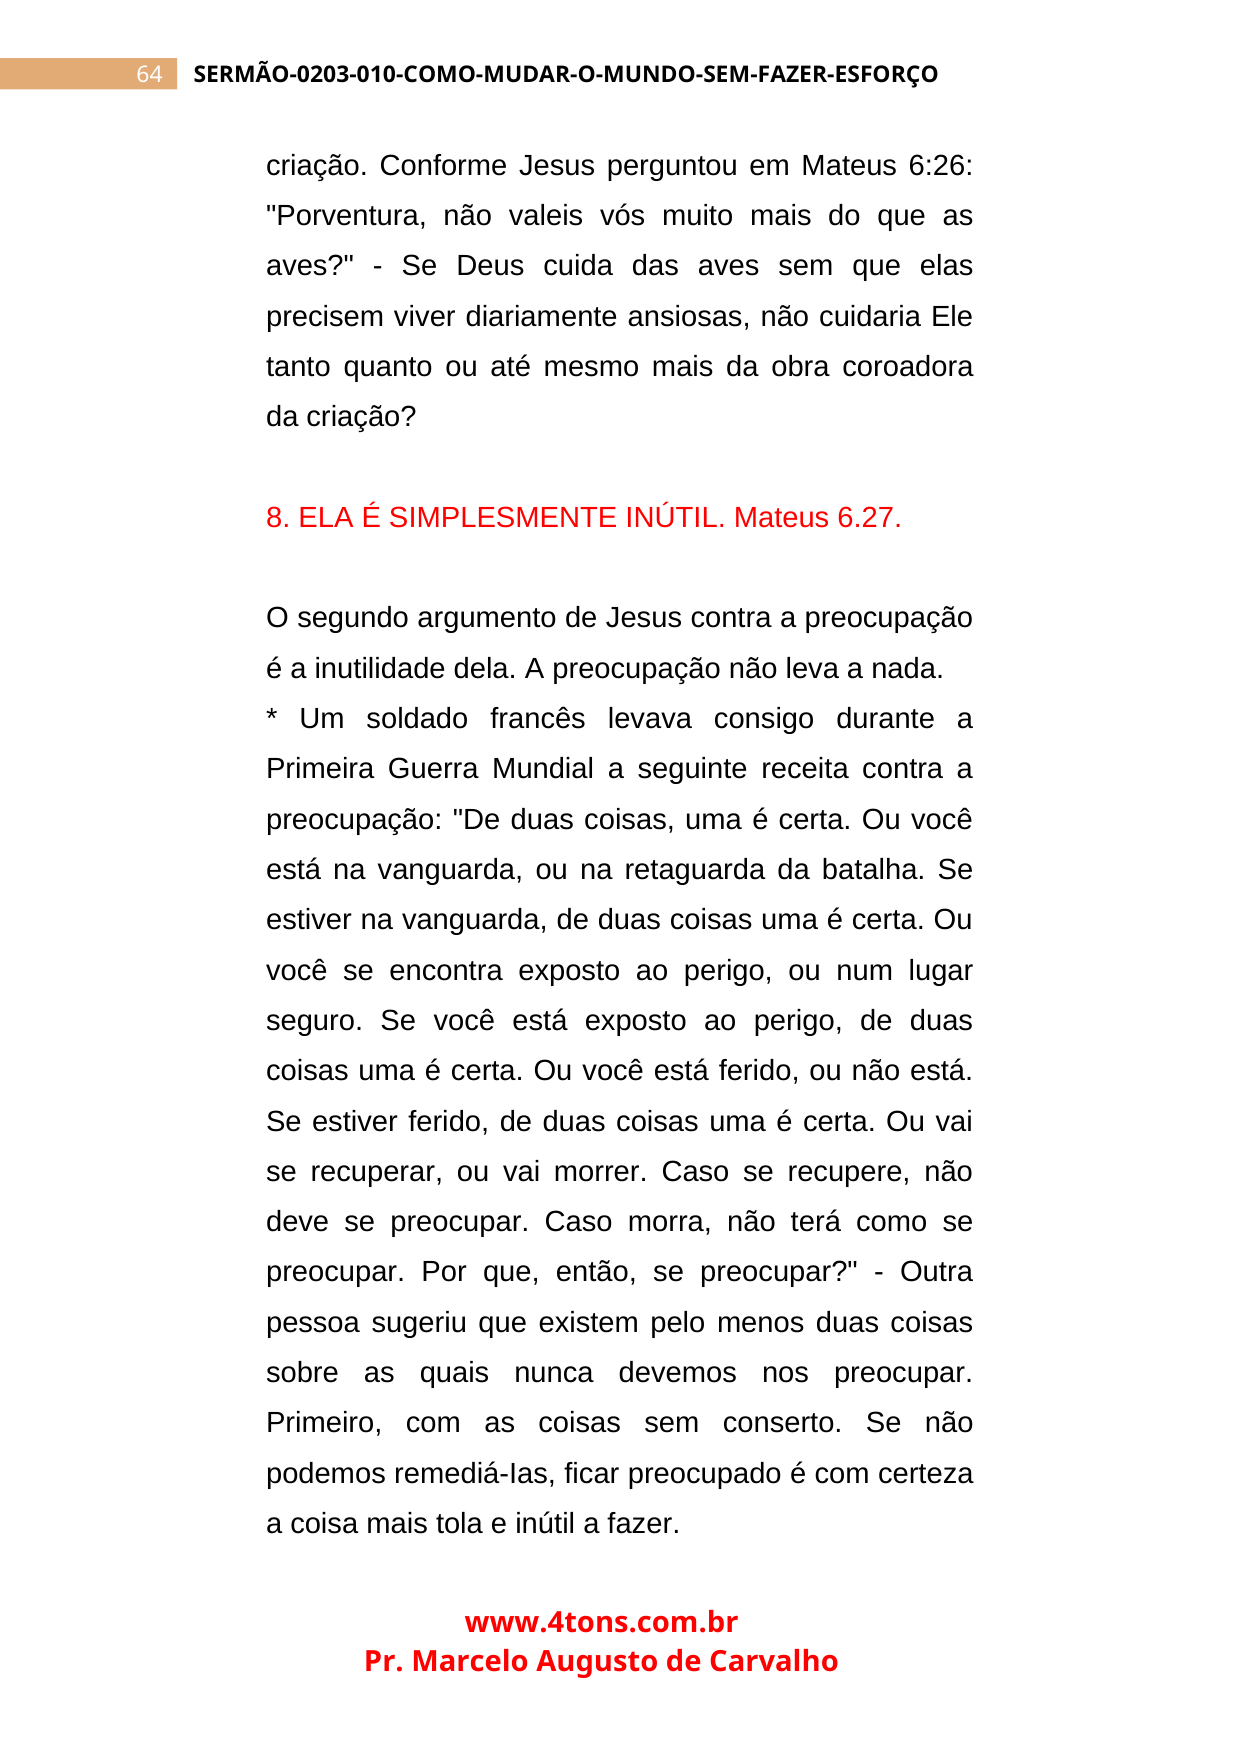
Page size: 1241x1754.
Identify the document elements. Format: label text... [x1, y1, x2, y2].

text 8. ELA É SIMPLESMENTE INÚTIL. Mateus 6.27. [266, 500, 974, 533]
text O segundo argumento de Jesus contra a preocupação é a inutilidade dela. A preocupação não leva a nada. [266, 600, 974, 684]
text * Um soldado francês levava consigo durante a Primeira Guerra Mundial a seguinte receita contra a preocupação: "De duas coisas, uma é certa. Ou você está na vanguarda, ou na retaguarda da batalha. Se estiver na vanguarda, de duas coisas uma é certa. Ou você se encontra exposto ao perigo, ou num lugar seguro. Se você está exposto ao perigo, de duas coisas uma é certa. Ou você está ferido, ou não está. Se estiver ferido, de duas coisas uma é certa. Ou vai se recuperar, ou vai morrer. Caso se recupere, não deve se preocupar. Caso morra, não terá como se preocupar. Por que, então, se preocupar?" - Outra pessoa sugeriu que existem pelo menos duas coisas sobre as quais nunca devemos nos preocupar. Primeiro, com as coisas sem conserto. Se não podemos remediá-Ias, ficar preocupado é com certeza a coisa mais tola e inútil a fazer. [266, 701, 974, 1539]
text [266, 148, 974, 433]
